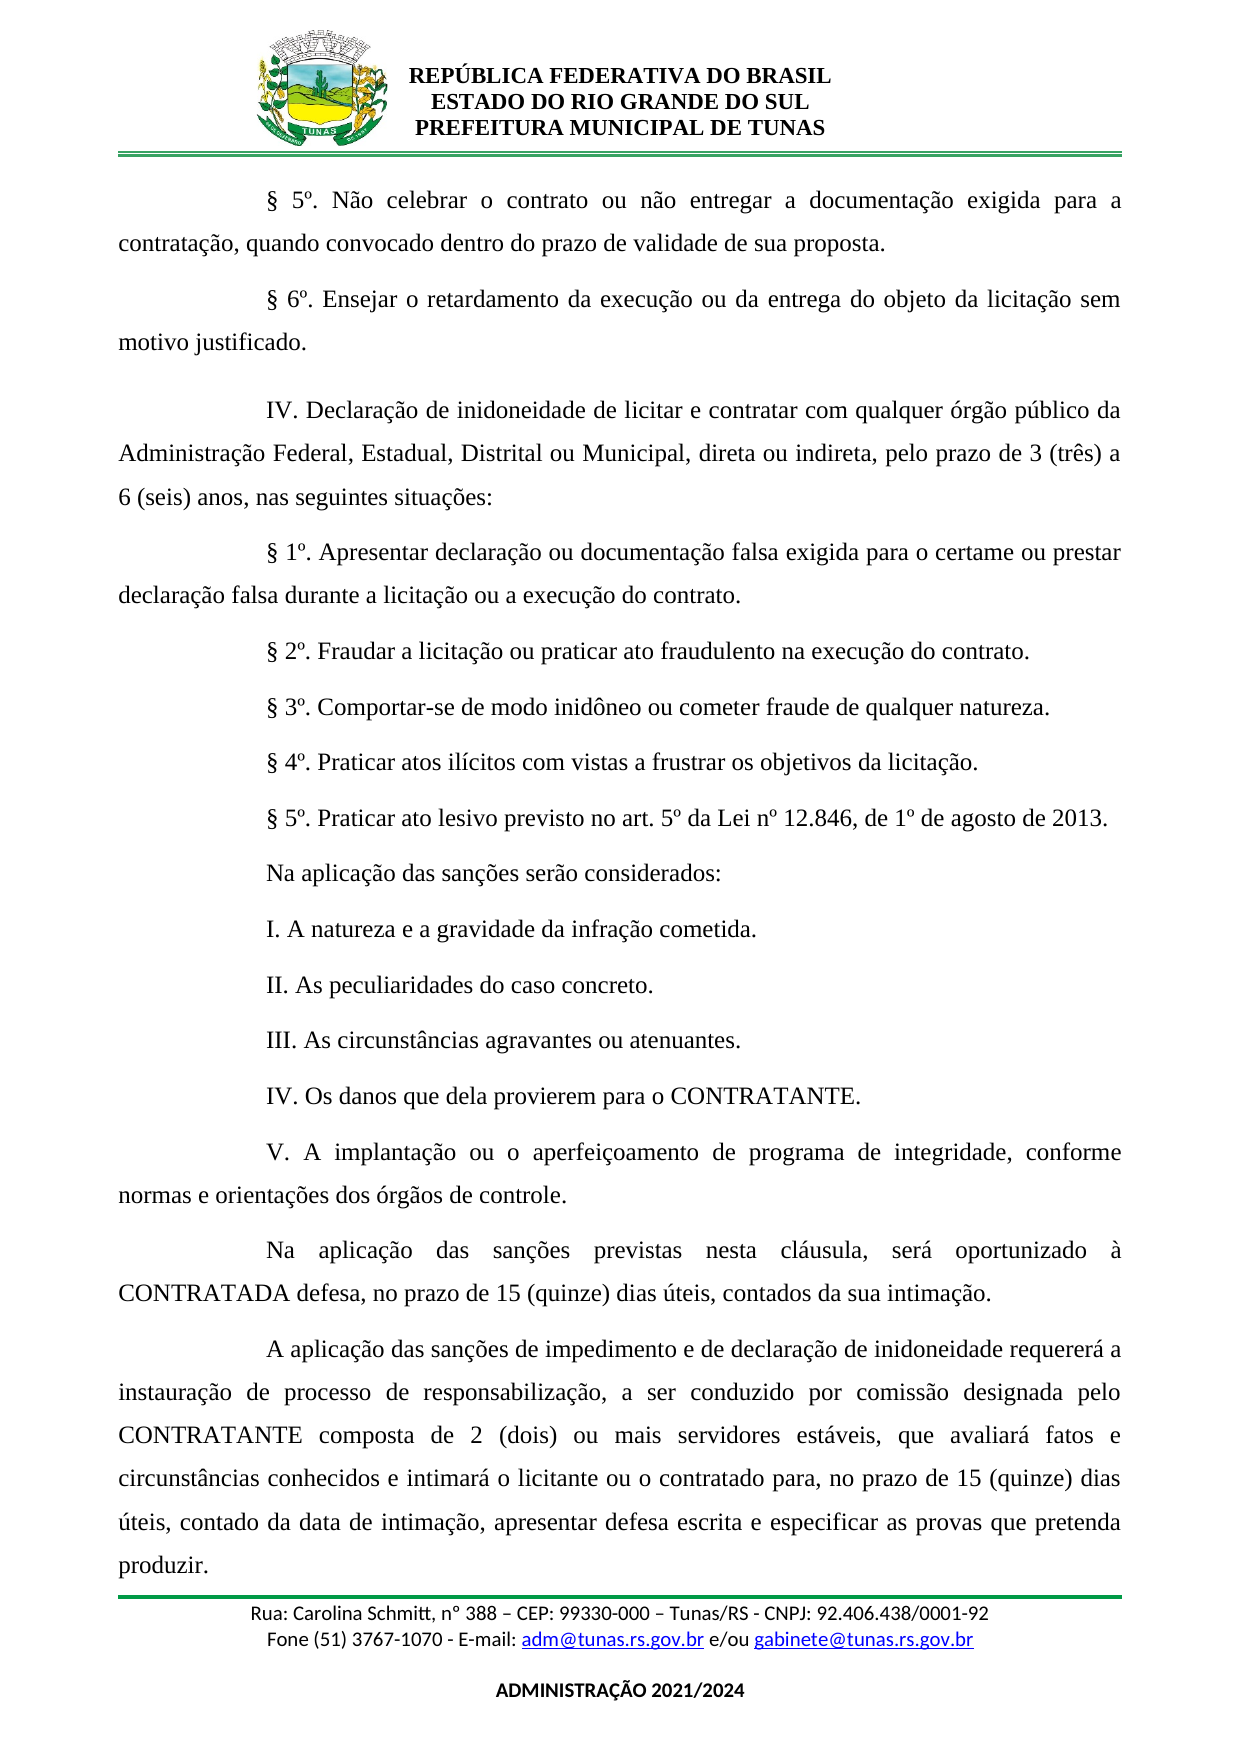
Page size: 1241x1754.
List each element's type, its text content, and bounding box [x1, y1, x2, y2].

text § 1º. Apresentar declaração ou documentação falsa exigida para o certame ou prestar declaração falsa durante a licitação ou a execução do contrato. [118, 537, 1122, 609]
text A aplicação das sanções de impedimento e de declaração de inidoneidade requererá a instauração de processo de responsabilização, a ser conduzido por comissão designada pelo CONTRATANTE composta de 2 (dois) ou mais servidores estáveis, que avaliará fatos e circunstâncias conhecidos e intimará o licitante ou o contratado para, no prazo de 15 (quinze) dias úteis, contado da data de intimação, apresentar defesa escrita e especificar as provas que pretenda produzir. [118, 1334, 1122, 1578]
text V. A implantação ou o aperfeiçoamento de programa de integridade, conforme normas e orientações dos órgãos de controle. [118, 1137, 1122, 1208]
text Na aplicação das sanções previstas nesta cláusula, será oportunizado à CONTRATADA defesa, no prazo de 15 (quinze) dias úteis, contados da sua intimação. [118, 1235, 1122, 1307]
text § 2º. Fraudar a licitação ou praticar ato fraudulento na execução do contrato. [118, 636, 1122, 665]
picture [256, 30, 388, 146]
text § 4º. Praticar atos ilícitos com vistas a frustrar os objetivos da licitação. [118, 747, 1122, 776]
text II. As peculiaridades do caso concreto. [118, 970, 1122, 998]
text IV. Declaração de inidoneidade de licitar e contratar com qualquer órgão público da Administração Federal, Estadual, Distrital ou Municipal, direta ou indireta, pelo prazo de 3 (três) a 6 (seis) anos, nas seguintes situações: [118, 395, 1122, 510]
text § 5º. Não celebrar o contrato ou não entregar a documentação exigida para a contratação, quando convocado dentro do prazo de validade de sua proposta. [118, 185, 1122, 257]
text III. As circunstâncias agravantes ou atenuantes. [118, 1025, 1122, 1054]
text § 3º. Comportar-se de modo inidôneo ou cometer fraude de qualquer natureza. [118, 692, 1122, 720]
text I. A natureza e a gravidade da infração cometida. [118, 914, 1122, 943]
text IV. Os danos que dela provierem para o CONTRATANTE. [118, 1081, 1122, 1110]
text § 6º. Ensejar o retardamento da execução ou da entrega do objeto da licitação sem motivo justificado. [118, 284, 1122, 356]
text Na aplicação das sanções serão considerados: [118, 858, 1122, 887]
text § 5º. Praticar ato lesivo previsto no art. 5º da Lei nº 12.846, de 1º de agosto de 2013. [118, 803, 1122, 832]
